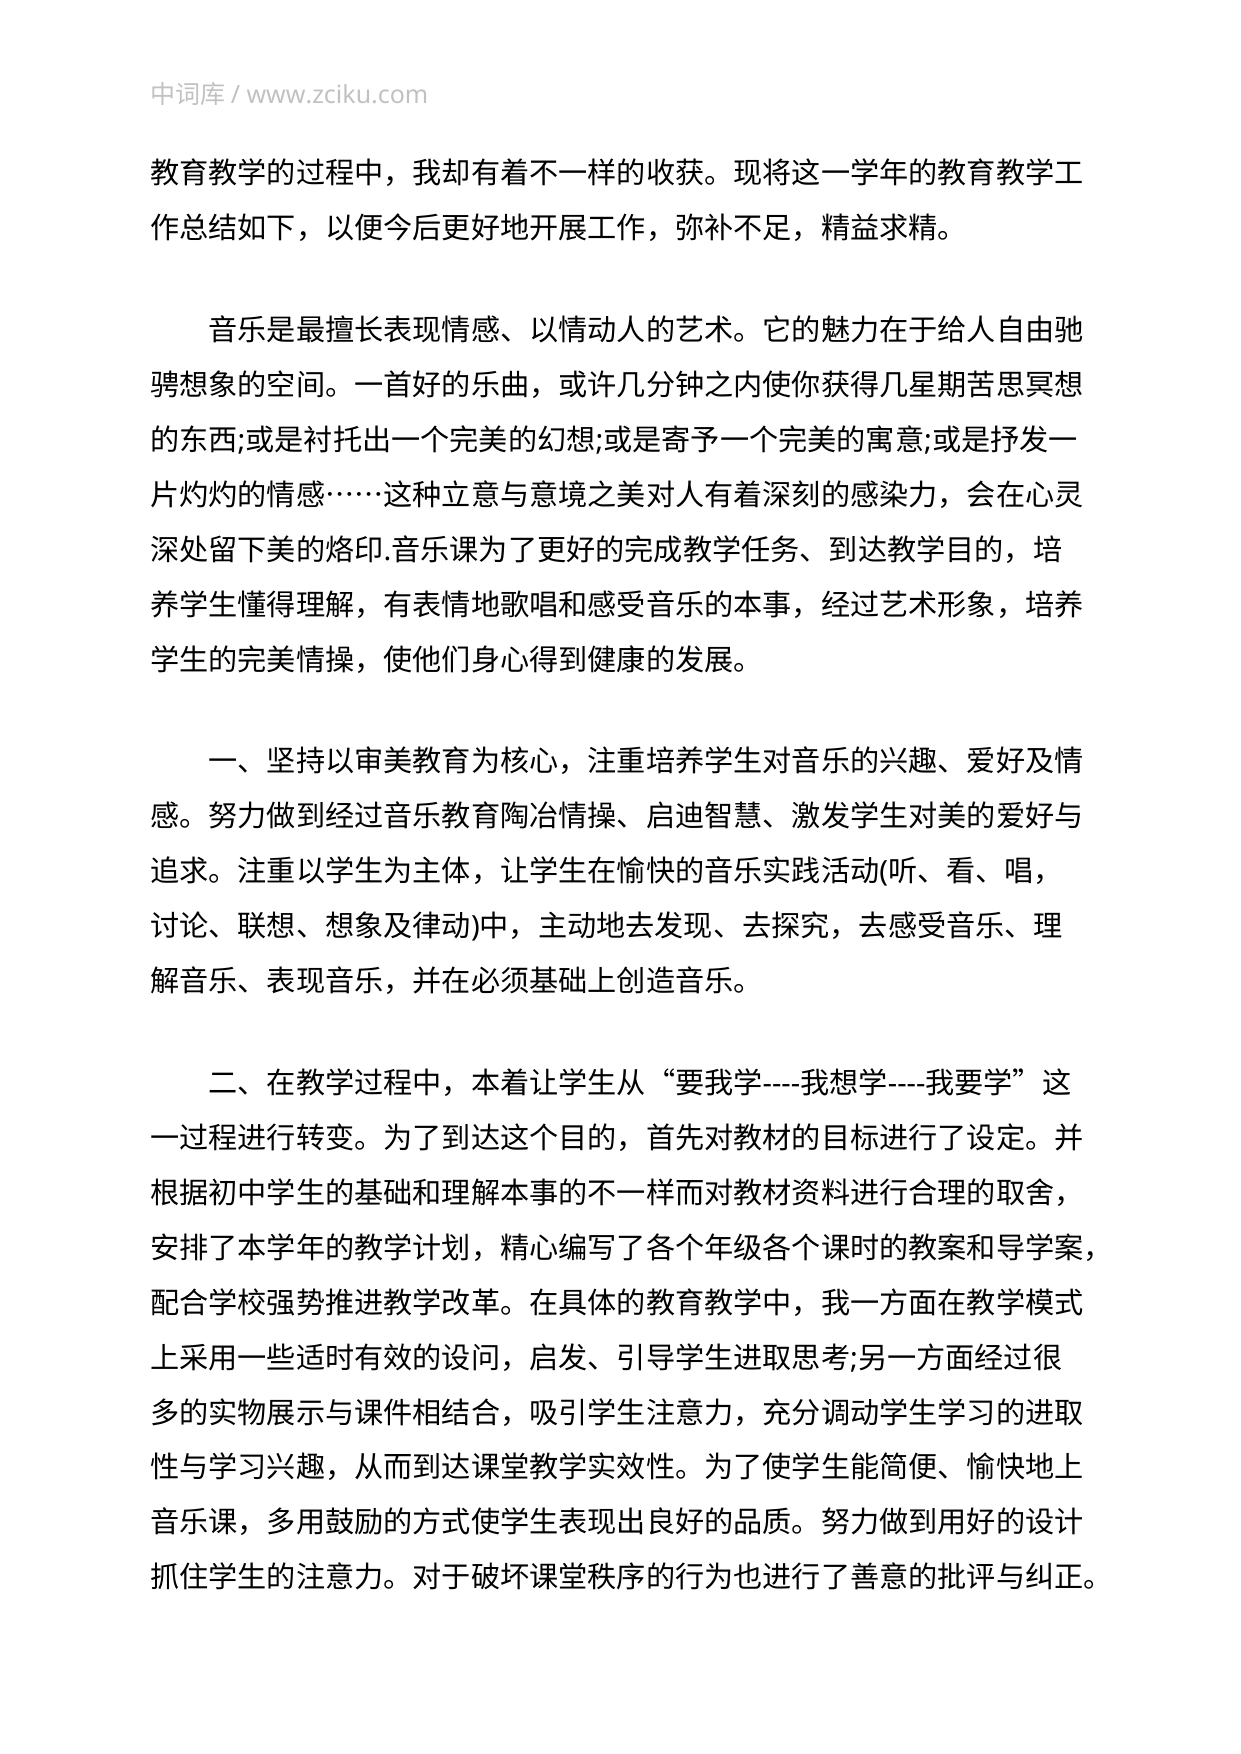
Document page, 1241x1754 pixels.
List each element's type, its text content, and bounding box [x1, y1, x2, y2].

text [150, 1059, 1090, 1596]
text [150, 150, 1090, 247]
text 一、坚持以审美教育为核心，注重培养学生对音乐的兴趣、爱好及情感。努力做到经过音乐教育陶冶情操、启迪智慧、激发学生对美的爱好与追求。注重以学生为主体，让学生在愉快的音乐实践活动(听、看、唱，讨论、联想、想象及律动)中，主动地去发现、去探究，去感受音乐、理解音乐、表现音乐，并在必须基础上创造音乐。 [150, 738, 1090, 1000]
text 音乐是最擅长表现情感、以情动人的艺术。它的魅力在于给人自由驰骋想象的空间。一首好的乐曲，或许几分钟之内使你获得几星期苦思冥想的东西;或是衬托出一个完美的幻想;或是寄予一个完美的寓意;或是抒发一片灼灼的情感……这种立意与意境之美对人有着深刻的感染力，会在心灵深处留下美的烙印.音乐课为了更好的完成教学任务、到达教学目的，培养学生懂得理解，有表情地歌唱和感受音乐的本事，经过艺术形象，培养学生的完美情操，使他们身心得到健康的发展。 [150, 307, 1090, 678]
